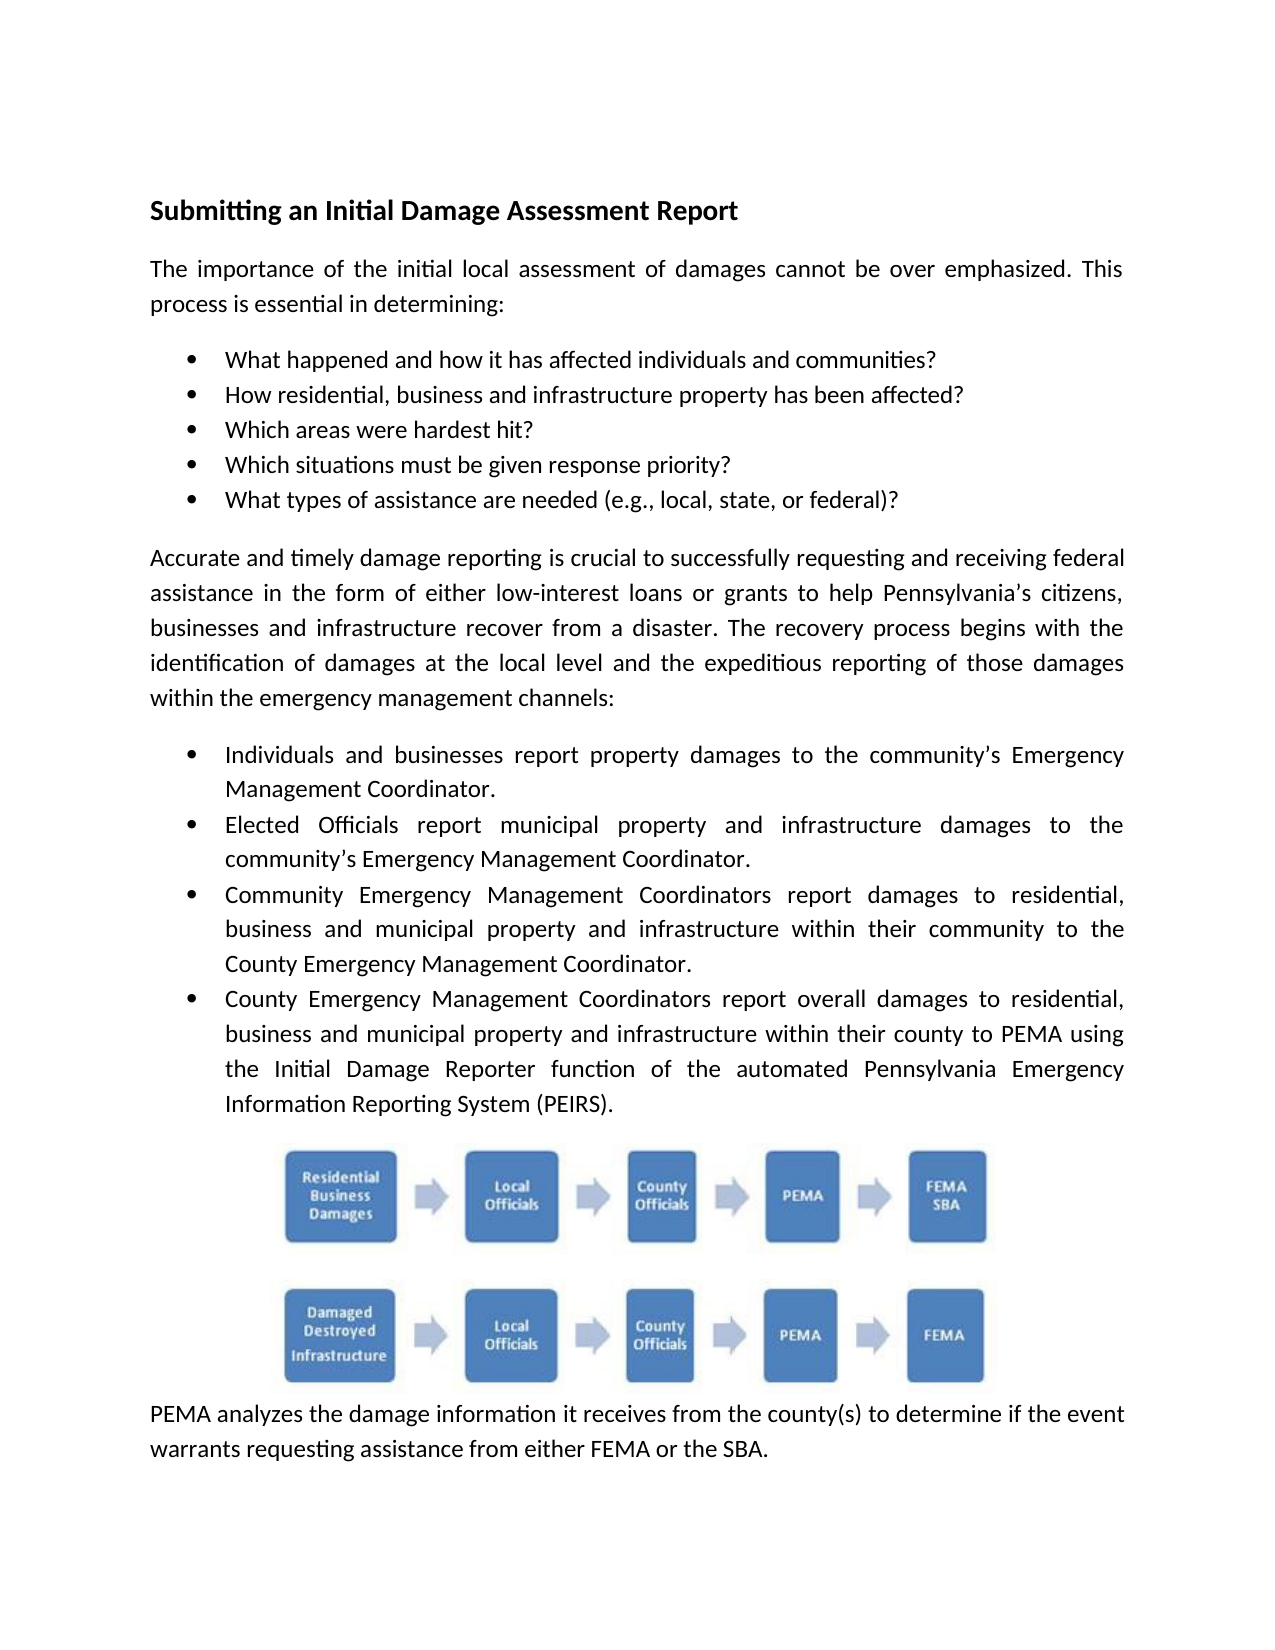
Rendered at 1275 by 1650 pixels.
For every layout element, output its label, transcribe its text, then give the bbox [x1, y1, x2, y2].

list County Emergency Management Coordinators report overall damages to residential, business and municipal property and infrastructure within their county to PEMA using the Initial Damage Reporter function of the automated Pennsylvania Emergency Information Reporting System (PEIRS). [187, 983, 1125, 1118]
text Accurate and timely damage reporting is crucial to successfully requesting and receiving federal assistance in the form of either low-interest loans or grants to help Pennsylvania’s citizens, businesses and infrastructure recover from a disaster. The recovery process begins with the identification of damages at the local level and the expeditious reporting of those damages within the emergency management channels: [150, 542, 1125, 713]
list How residential, business and infrastructure property has been affected? [187, 379, 1225, 409]
list Community Emergency Management Coordinators report damages to residential, business and municipal property and infrastructure within their community to the County Emergency Management Coordinator. [187, 879, 1126, 978]
picture [269, 1279, 999, 1394]
text The importance of the initial local assessment of damages cannot be over emphasized. This process is essential in determining: [150, 253, 1125, 319]
list Individuals and businesses report property damages to the community’s Emergency Management Coordinator. [187, 739, 1125, 804]
subtitle Submitting an Initial Damage Assessment Report [150, 192, 1225, 227]
picture [273, 1143, 996, 1254]
list What types of assistance are needed (e.g., local, state, or federal)? [187, 484, 1225, 515]
list Which areas were hardest hit? [187, 414, 1225, 444]
list Elected Officials report municipal property and infrastructure damages to the community’s Emergency Management Coordinator. [187, 809, 1125, 874]
list Which situations must be given response priority? [187, 449, 1225, 479]
list What happened and how it has affected individuals and communities? [187, 344, 1225, 374]
